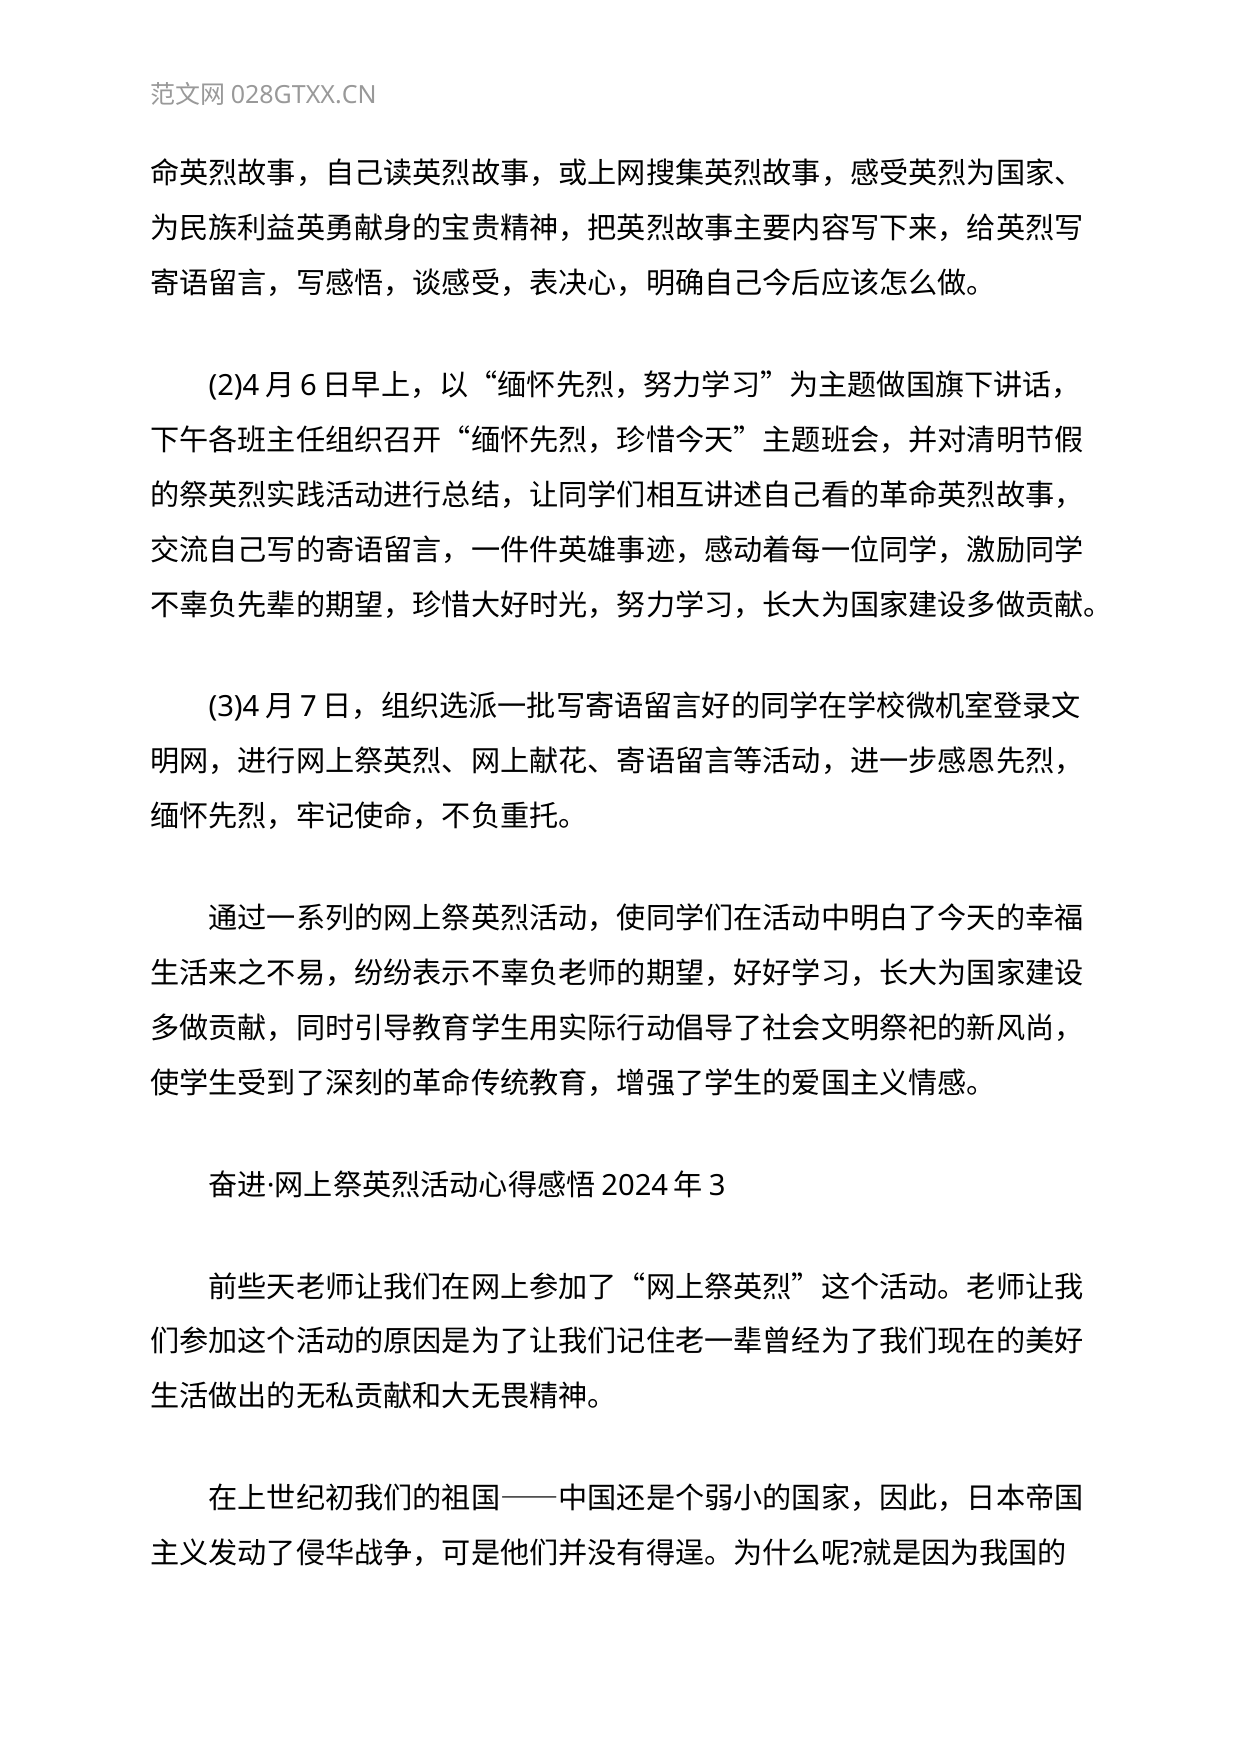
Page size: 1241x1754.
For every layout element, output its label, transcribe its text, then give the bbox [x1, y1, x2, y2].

text 奋进·网上祭英烈活动心得感悟2024年3 [150, 1161, 1090, 1203]
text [150, 150, 1090, 302]
text 前些天老师让我们在网上参加了“网上祭英烈”这个活动。老师让我们参加这个活动的原因是为了让我们记住老一辈曾经为了我们现在的美好生活做出的无私贡献和大无畏精神。 [150, 1263, 1090, 1415]
text 通过一系列的网上祭英烈活动，使同学们在活动中明白了今天的幸福生活来之不易，纷纷表示不辜负老师的期望，好好学习，长大为国家建设多做贡献，同时引导教育学生用实际行动倡导了社会文明祭祀的新风尚，使学生受到了深刻的革命传统教育，增强了学生的爱国主义情感。 [150, 895, 1090, 1102]
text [150, 1475, 1090, 1572]
text (3)4月7日，组织选派一批写寄语留言好的同学在学校微机室登录文明网，进行网上祭英烈、网上献花、寄语留言等活动，进一步感恩先烈，缅怀先烈，牢记使命，不负重托。 [150, 683, 1090, 835]
text (2)4月6日早上，以“缅怀先烈，努力学习”为主题做国旗下讲话，下午各班主任组织召开“缅怀先烈，珍惜今天”主题班会，并对清明节假的祭英烈实践活动进行总结，让同学们相互讲述自己看的革命英烈故事，交流自己写的寄语留言，一件件英雄事迹，感动着每一位同学，激励同学不辜负先辈的期望，珍惜大好时光，努力学习，长大为国家建设多做贡献。 [150, 362, 1090, 623]
